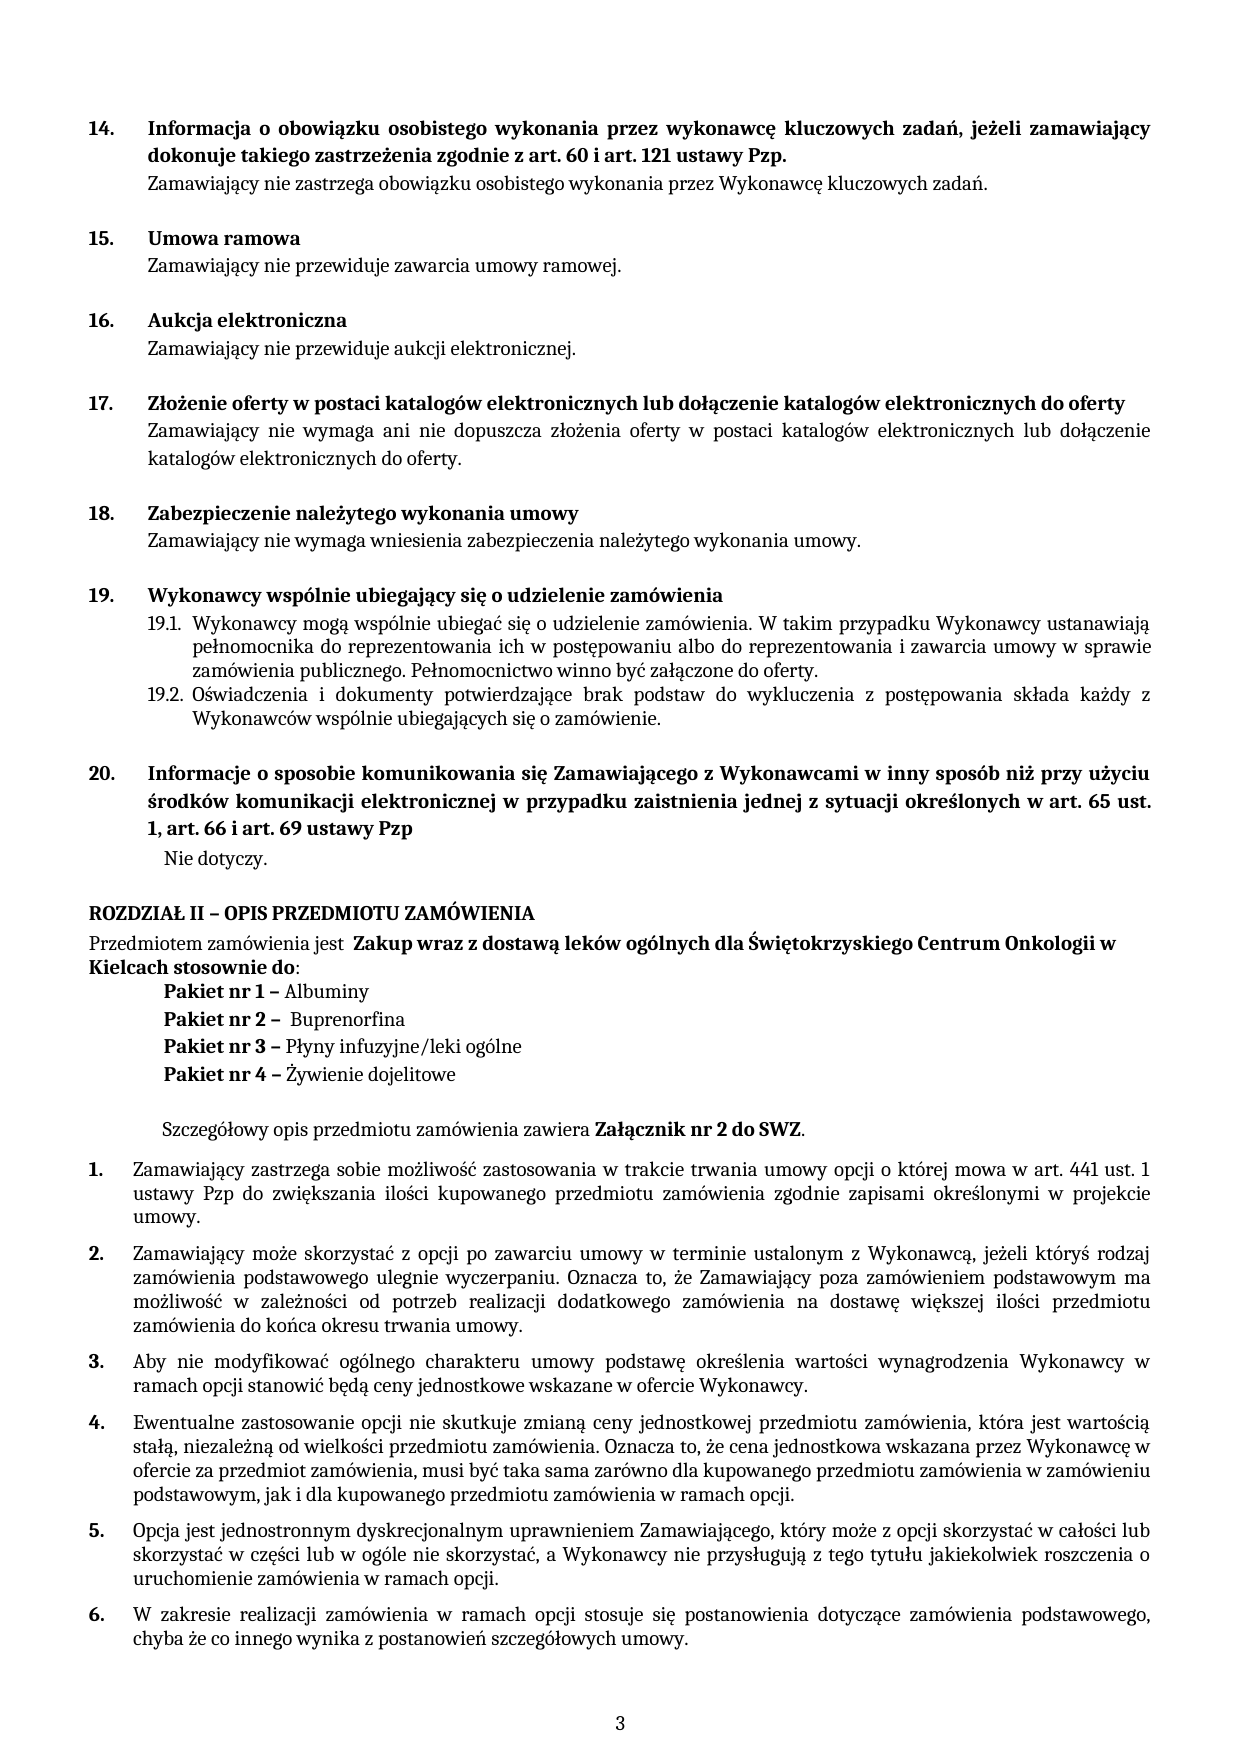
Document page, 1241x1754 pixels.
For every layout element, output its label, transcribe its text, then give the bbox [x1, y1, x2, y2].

list Zabezpieczenie należytego wykonania umowy [89, 501, 1152, 525]
list Pakiet nr 2 – Buprenorfina [164, 1007, 1152, 1031]
list Ewentualne zastosowanie opcji nie skutkuje zmianą ceny jednostkowej przedmiotu zamówienia, która jest wartością stałą, niezależną od wielkości przedmiotu zamówienia. Oznacza to, że cena jednostkowa wskazana przez Wykonawcę w ofercie za przedmiot zamówienia, musi być taka sama zarówno dla kupowanego przedmiotu zamówienia w zamówieniu podstawowym, jak i dla kupowanego przedmiotu zamówienia w ramach opcji. [89, 1410, 1152, 1506]
list Wykonawcy wspólnie ubiegający się o udzielenie zamówienia [89, 584, 1152, 608]
list Zamawiający nie wymaga wniesienia zabezpieczenia należytego wykonania umowy. [148, 529, 1152, 553]
text Przedmiotem zamówienia jest Zakup wraz z dostawą leków ogólnych dla Świętokrzyskiego Centrum Onkologii w Kielcach stosownie do: [89, 932, 1152, 980]
list Złożenie oferty w postaci katalogów elektronicznych lub dołączenie katalogów elektronicznych do oferty [89, 391, 1152, 415]
list Zamawiający może skorzystać z opcji po zawarciu umowy w terminie ustalonym z Wykonawcą, jeżeli któryś rodzaj zamówienia podstawowego ulegnie wyczerpaniu. Oznacza to, że Zamawiający poza zamówieniem podstawowym ma możliwość w zależności od potrzeb realizacji dodatkowego zamówienia na dostawę większej ilości przedmiotu zamówienia do końca okresu trwania umowy. [89, 1242, 1152, 1337]
list Zamawiający nie zastrzega obowiązku osobistego wykonania przez Wykonawcę kluczowych zadań. [148, 171, 1152, 195]
list Szczegółowy opis przedmiotu zamówienia zawiera Załącznik nr 2 do SWZ. [162, 1117, 1152, 1141]
list W zakresie realizacji zamówienia w ramach opcji stosuje się postanowienia dotyczące zamówienia podstawowego, chyba że co innego wynika z postanowień szczegółowych umowy. [89, 1603, 1152, 1651]
list Zamawiający zastrzega sobie możliwość zastosowania w trakcie trwania umowy opcji o której mowa w art. 441 ust. 1 ustawy Pzp do zwiększania ilości kupowanego przedmiotu zamówienia zgodnie zapisami określonymi w projekcie umowy. [89, 1157, 1152, 1229]
list Wykonawcy mogą wspólnie ubiegać się o udzielenie zamówienia. W takim przypadku Wykonawcy ustanawiają pełnomocnika do reprezentowania ich w postępowaniu albo do reprezentowania i zawarcia umowy w sprawie zamówienia publicznego. Pełnomocnictwo winno być załączone do oferty. [148, 611, 1152, 683]
list Aby nie modyfikować ogólnego charakteru umowy podstawę określenia wartości wynagrodzenia Wykonawcy w ramach opcji stanowić będą ceny jednostkowe wskazane w ofercie Wykonawcy. [89, 1350, 1152, 1398]
text ROZDZIAŁ II – OPIS PRZEDMIOTU ZAMÓWIENIA [89, 902, 1152, 926]
list Zamawiający nie wymaga ani nie dopuszcza złożenia oferty w postaci katalogów elektronicznych lub dołączenie katalogów elektronicznych do oferty. [148, 419, 1152, 470]
list Zamawiający nie przewiduje zawarcia umowy ramowej. [148, 254, 1152, 278]
list Oświadczenia i dokumenty potwierdzające brak podstaw do wykluczenia z postępowania składa każdy z Wykonawców wspólnie ubiegających się o zamówienie. [148, 683, 1152, 731]
list Pakiet nr 1 – Albuminy [164, 980, 1152, 1004]
text Nie dotyczy. [164, 847, 1152, 871]
list Pakiet nr 3 – Płyny infuzyjne/leki ogólne [164, 1035, 1152, 1059]
list Informacja o obowiązku osobistego wykonania przez wykonawcę kluczowych zadań, jeżeli zamawiający dokonuje takiego zastrzeżenia zgodnie z art. 60 i art. 121 ustawy Pzp. [89, 116, 1152, 168]
list Umowa ramowa [89, 226, 1152, 250]
list Pakiet nr 4 – Żywienie dojelitowe [164, 1062, 1152, 1086]
list Zamawiający nie przewiduje aukcji elektronicznej. [148, 336, 1152, 360]
list Informacje o sposobie komunikowania się Zamawiającego z Wykonawcami w inny sposób niż przy użyciu środków komunikacji elektronicznej w przypadku zaistnienia jednej z sytuacji określonych w art. 65 ust. 1, art. 66 i art. 69 ustawy Pzp [89, 762, 1152, 841]
list Opcja jest jednostronnym dyskrecjonalnym uprawnieniem Zamawiającego, który może z opcji skorzystać w całości lub skorzystać w części lub w ogóle nie skorzystać, a Wykonawcy nie przysługują z tego tytułu jakiekolwiek roszczenia o uruchomienie zamówienia w ramach opcji. [89, 1519, 1152, 1591]
list Aukcja elektroniczna [89, 309, 1152, 333]
